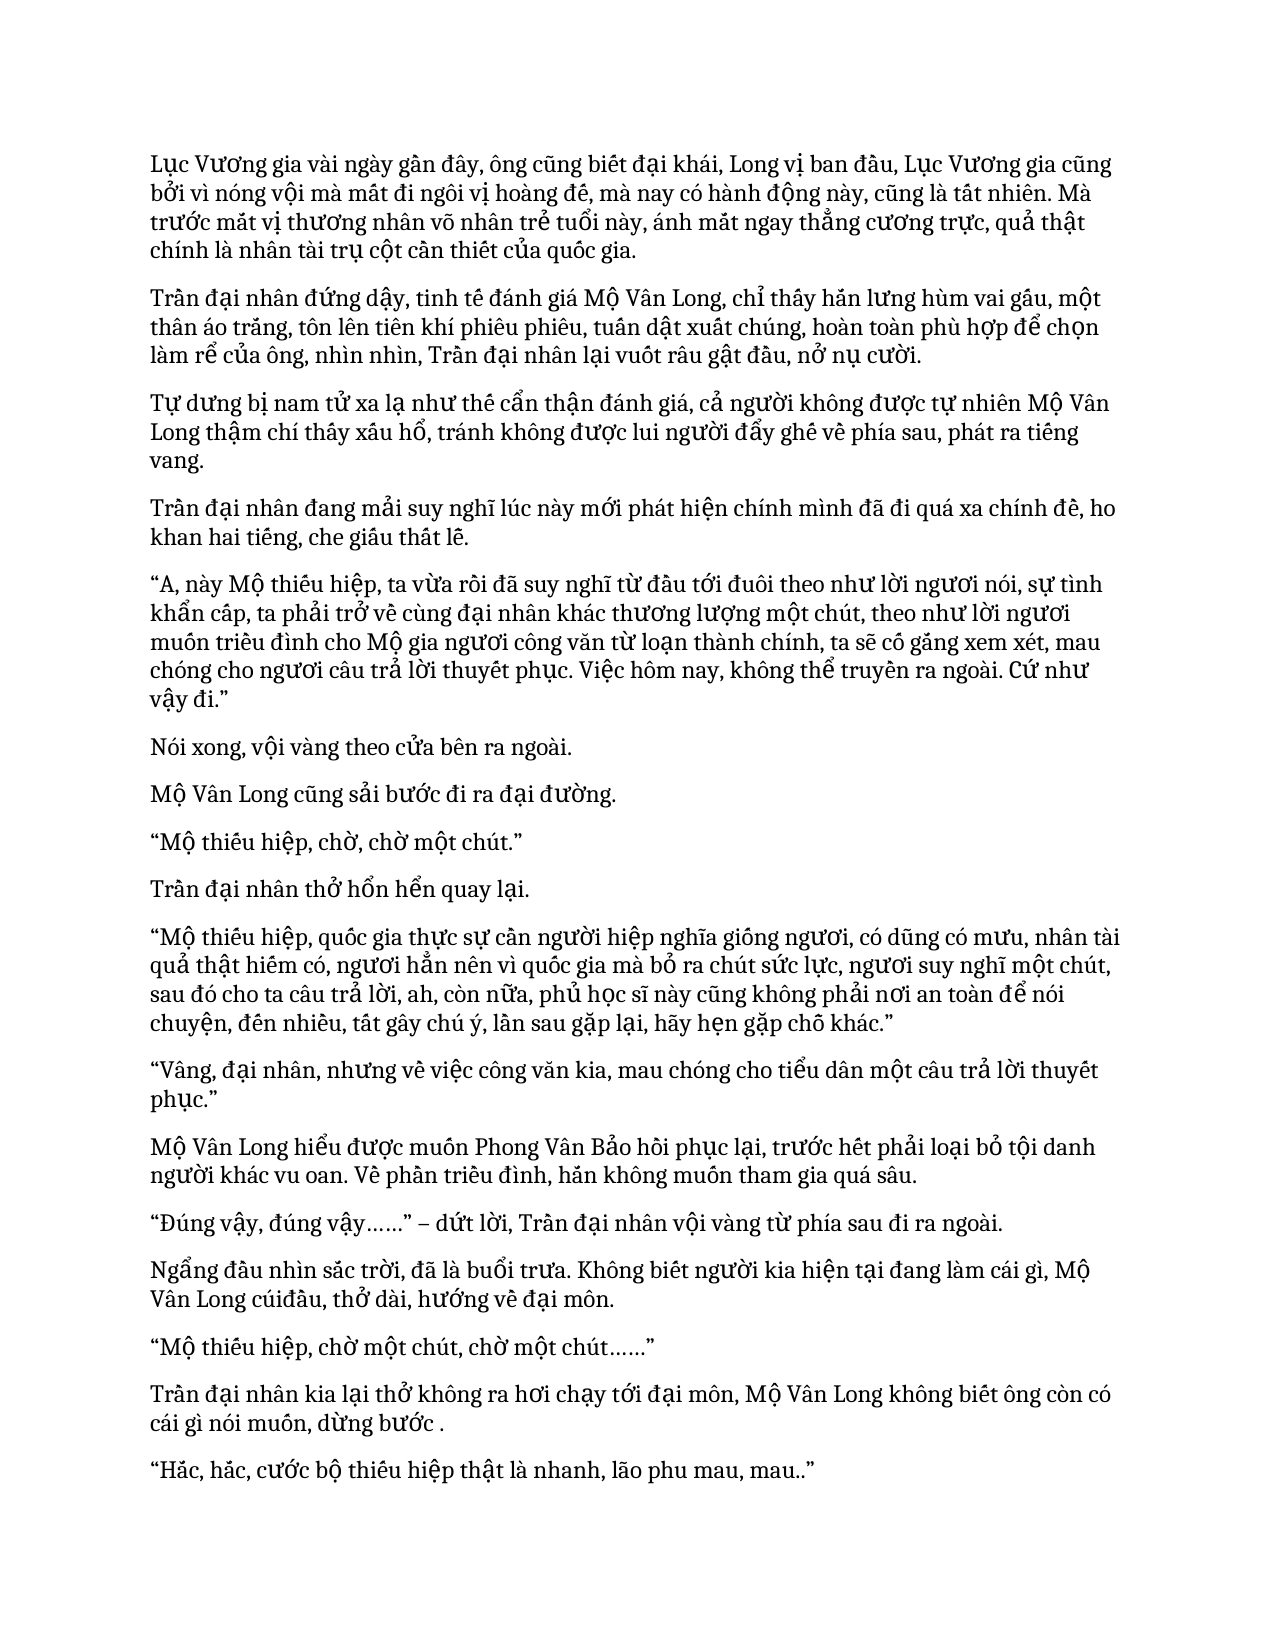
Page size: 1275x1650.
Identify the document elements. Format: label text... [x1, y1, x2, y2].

text Mộ Vân Long hiểu được muốn Phong Vân Bảo hồi phục lại, trước hết phải loại bỏ tội danh người khác vu oan. Về phần triều đình, hắn không muốn tham gia quá sâu. [150, 1132, 1125, 1190]
text Lục Vương gia vài ngày gần đây, ông cũng biết đại khái, Long vị ban đầu, Lục Vương gia cũng bởi vì nóng vội mà mất đi ngôi vị hoàng đế, mà nay có hành động này, cũng là tất nhiên. Mà trước mắt vị thương nhân võ nhân trẻ tuổi này, ánh mắt ngay thẳng cương trực, quả thật chính là nhân tài trụ cột cần thiết của quốc gia. [150, 150, 1125, 265]
text Trần đại nhân đứng dậy, tinh tế đánh giá Mộ Vân Long, chỉ thấy hắn lưng hùm vai gấu, một thân áo trắng, tôn lên tiên khí phiêu phiêu, tuấn dật xuất chúng, hoàn toàn phù hợp để chọn làm rể của ông, nhìn nhìn, Trần đại nhân lại vuốt râu gật đầu, nở nụ cười. [150, 284, 1125, 370]
text “A, này Mộ thiếu hiệp, ta vừa rồi đã suy nghĩ từ đầu tới đuôi theo như lời ngươi nói, sự tình khẩn cấp, ta phải trở về cùng đại nhân khác thương lượng một chút, theo như lời ngươi muốn triều đình cho Mộ gia ngươi công văn từ loạn thành chính, ta sẽ cố gắng xem xét, mau chóng cho ngươi câu trả lời thuyết phục. Việc hôm nay, không thể truyền ra ngoài. Cứ như vậy đi.” [150, 570, 1125, 714]
text Trần đại nhân kia lại thở không ra hơi chạy tới đại môn, Mộ Vân Long không biết ông còn có cái gì nói muốn, dừng bước . [150, 1380, 1125, 1437]
text “Hắc, hắc, cước bộ thiếu hiệp thật là nhanh, lão phu mau, mau..” [150, 1456, 1125, 1485]
text Ngẩng đầu nhìn sắc trời, đã là buổi trưa. Không biết người kia hiện tại đang làm cái gì, Mộ Vân Long cúiđầu, thở dài, hướng về đại môn. [150, 1256, 1125, 1314]
text “Vâng, đại nhân, nhưng về việc công văn kia, mau chóng cho tiểu dân một câu trả lời thuyết phục.” [150, 1056, 1125, 1114]
text Mộ Vân Long cũng sải bước đi ra đại đường. [150, 780, 1125, 809]
text “Đúng vậy, đúng vậy……” – dứt lời, Trần đại nhân vội vàng từ phía sau đi ra ngoài. [150, 1209, 1125, 1237]
text Nói xong, vội vàng theo cửa bên ra ngoài. [150, 732, 1125, 761]
text Trần đại nhân đang mải suy nghĩ lúc này mới phát hiện chính mình đã đi quá xa chính đề, ho khan hai tiếng, che giấu thất lễ. [150, 494, 1125, 551]
text “Mộ thiếu hiệp, chờ một chút, chờ một chút……” [150, 1332, 1125, 1361]
text “Mộ thiếu hiệp, quốc gia thực sự cần người hiệp nghĩa giống ngươi, có dũng có mưu, nhân tài quả thật hiếm có, ngươi hẳn nên vì quốc gia mà bỏ ra chút sức lực, ngươi suy nghĩ một chút, sau đó cho ta câu trả lời, ah, còn nữa, phủ học sĩ này cũng không phải nơi an toàn để nói chuyện, đến nhiều, tất gây chú ý, lần sau gặp lại, hãy hẹn gặp chỗ khác.” [150, 922, 1125, 1037]
text Tự dưng bị nam tử xa lạ như thế cẩn thận đánh giá, cả người không được tự nhiên Mộ Vân Long thậm chí thấy xấu hổ, tránh không được lui người đẩy ghế về phía sau, phát ra tiếng vang. [150, 389, 1125, 475]
text “Mộ thiếu hiệp, chờ, chờ một chút.” [150, 827, 1125, 856]
text Trần đại nhân thở hổn hển quay lại. [150, 875, 1125, 904]
